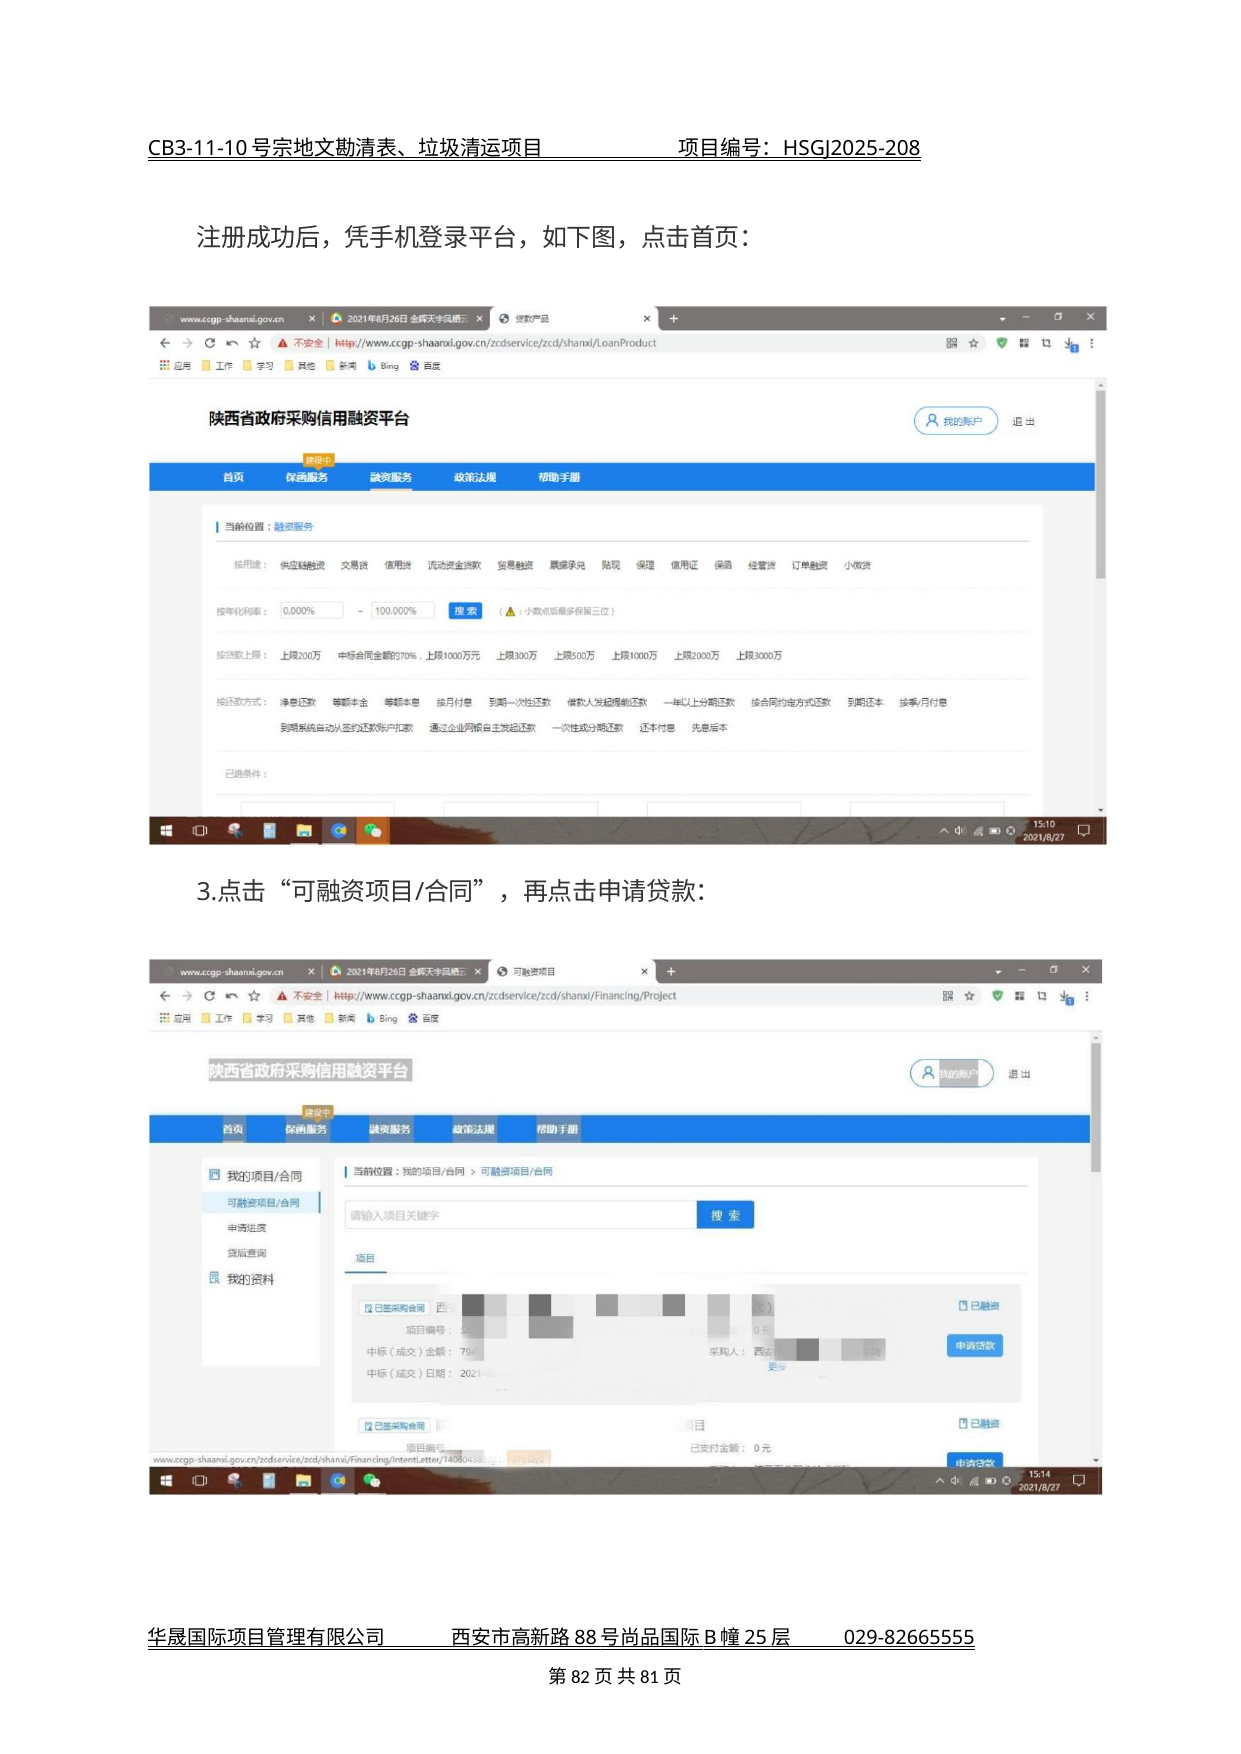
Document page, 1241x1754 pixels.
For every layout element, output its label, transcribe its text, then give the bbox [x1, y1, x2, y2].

picture [147, 957, 1104, 1497]
text 注册成功后，凭手机登录平台，如下图，点击首页： [148, 203, 1093, 268]
text 3.点击“可融资项目/合同”，再点击申请贷款： [148, 857, 1093, 922]
picture [147, 304, 1109, 847]
